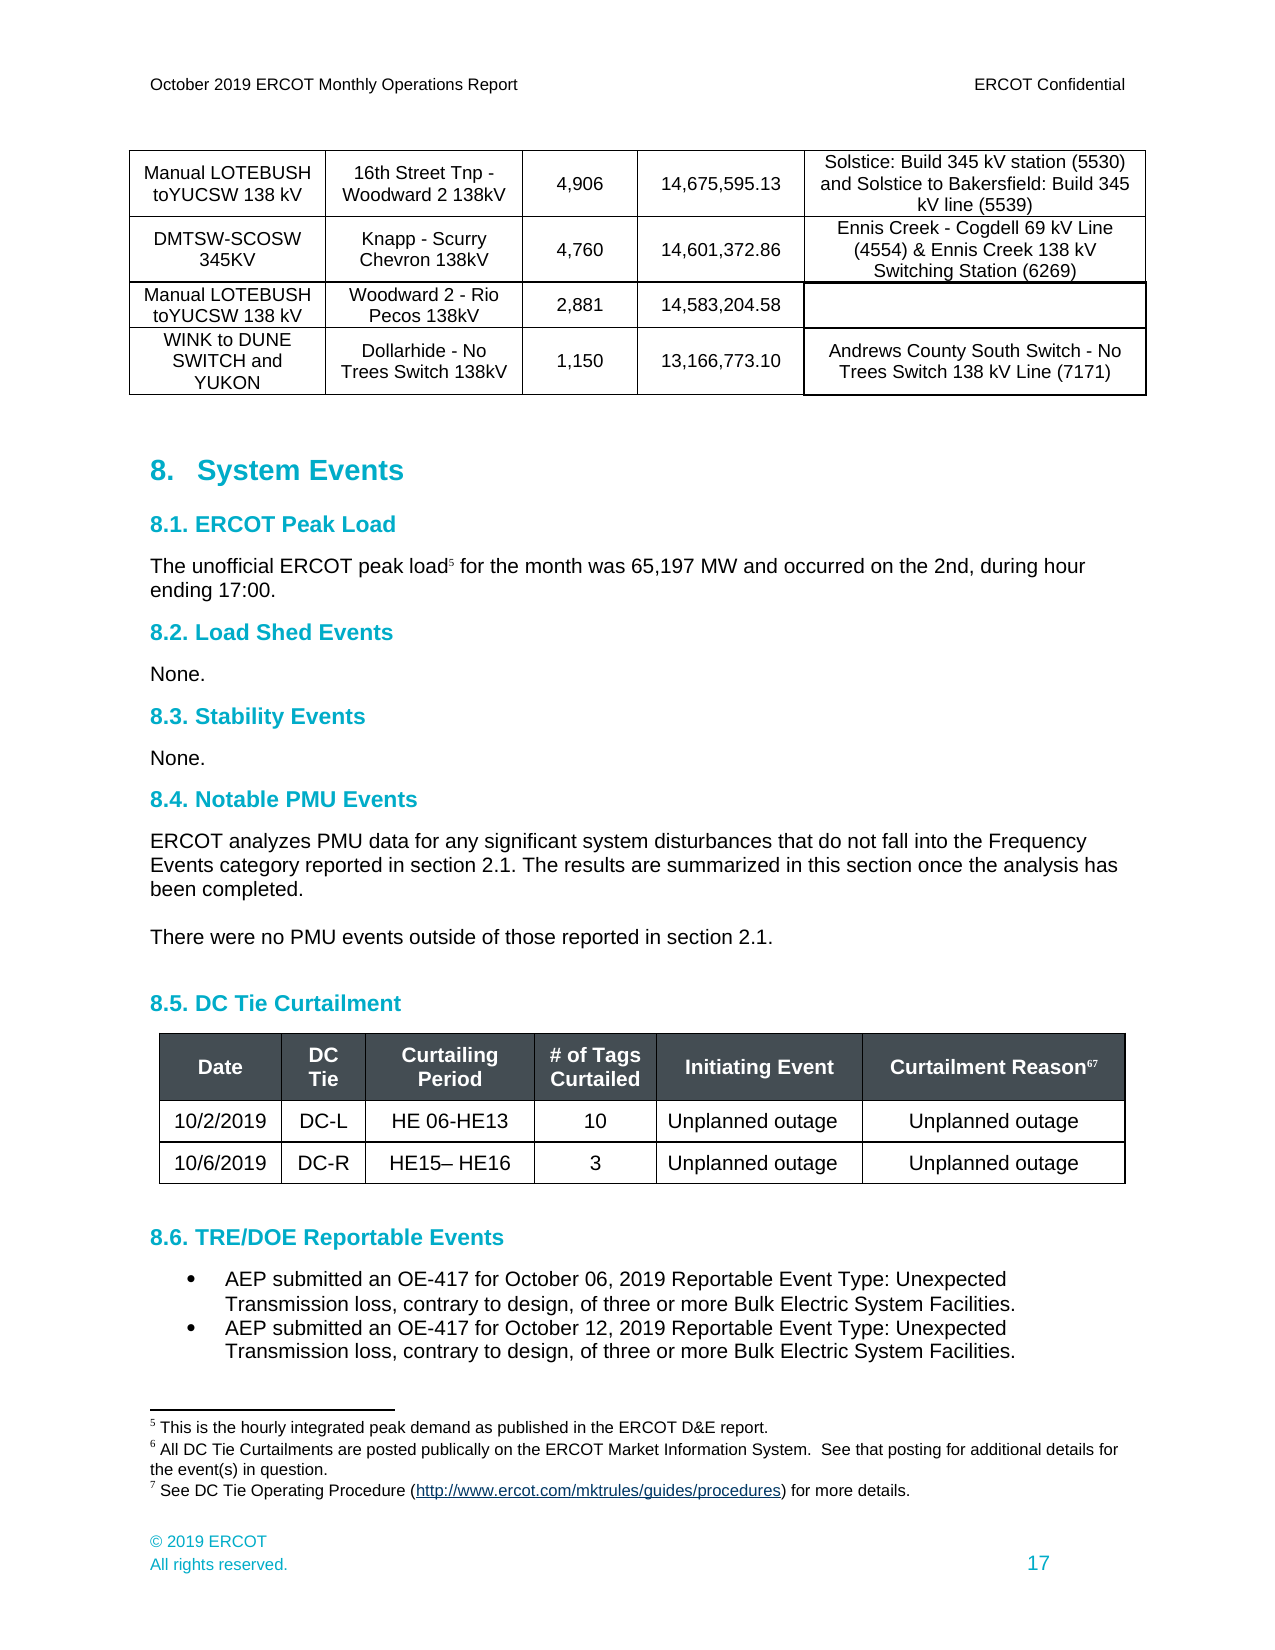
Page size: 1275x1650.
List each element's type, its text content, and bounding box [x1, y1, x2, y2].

subtitle Load Shed Events [150, 619, 1125, 645]
table_cell Andrews County South Switch - No Trees Switch 138 kV Line (7171) [805, 329, 1145, 393]
table_header Initiating Event [657, 1034, 862, 1100]
table_cell Solstice: Build 345 kV station (5530) and Solstice to Bakersfield: Build 345 kV line (5539) [805, 151, 1145, 216]
table_header DC Tie [282, 1034, 365, 1100]
text None. [150, 662, 1125, 686]
table_cell [805, 284, 1145, 327]
table_cell 14,675,595.13 [638, 151, 804, 216]
text None. [150, 746, 1125, 769]
table_cell Unplanned outage [657, 1143, 862, 1183]
table_cell Unplanned outage [657, 1101, 862, 1141]
table_cell Woodward 2 - Rio Pecos 138kV [326, 283, 522, 327]
table_cell Knapp - Scurry Chevron 138kV [326, 217, 522, 281]
table_cell 16th Street Tnp - Woodward 2 138kV [326, 151, 522, 216]
text There were no PMU events outside of those reported in section 2.1. [150, 925, 1125, 949]
table_cell DC-L [282, 1101, 365, 1141]
table_cell 2,881 [523, 283, 637, 327]
table_cell DMTSW-SCOSW 345KV [130, 217, 325, 281]
subtitle System Events [150, 453, 1125, 486]
table_cell 10 [535, 1101, 656, 1141]
table_cell 10/2/2019 [160, 1101, 281, 1141]
table_cell 14,583,204.58 [638, 283, 803, 327]
table_cell 3 [535, 1143, 656, 1183]
subtitle Stability Events [150, 703, 1125, 729]
table_cell Ennis Creek - Cogdell 69 kV Line (4554) & Ennis Creek 138 kV Switching Station (6269) [805, 217, 1145, 281]
table_cell 1,150 [523, 328, 637, 393]
table_cell Manual LOTEBUSH toYUCSW 138 kV [130, 151, 325, 216]
table_cell Dollarhide - No Trees Switch 138kV [326, 328, 522, 393]
table_cell HE15– HE16 [366, 1143, 534, 1183]
subtitle ERCOT Peak Load [150, 511, 1125, 538]
table_cell Unplanned outage [863, 1101, 1124, 1141]
table_cell 4,906 [523, 151, 637, 216]
list AEP submitted an OE-417 for October 12, 2019 Reportable Event Type: Unexpected Transmission loss, contrary to design, of three or more Bulk Electric System Facilities. [187, 1315, 1125, 1363]
subtitle TRE/DOE Reportable Events [150, 1224, 1125, 1251]
table_cell 13,166,773.10 [638, 328, 803, 393]
table_cell Manual LOTEBUSH toYUCSW 138 kV [130, 283, 325, 327]
table_header Date [160, 1034, 281, 1100]
subtitle DC Tie Curtailment [150, 990, 1125, 1016]
table_cell Unplanned outage [863, 1143, 1124, 1183]
table_header Curtailing Period [366, 1034, 534, 1100]
list AEP submitted an OE-417 for October 06, 2019 Reportable Event Type: Unexpected Transmission loss, contrary to design, of three or more Bulk Electric System Facilities. [187, 1267, 1125, 1315]
text ERCOT analyzes PMU data for any significant system disturbances that do not fall into the Frequency Events category reported in section 2.1. The results are summarized in this section once the analysis has been completed. [150, 829, 1125, 901]
table_cell DC-R [282, 1143, 365, 1183]
text The unofficial ERCOT peak load for the month was 65,197 MW and occurred on the 2nd, during hour ending 17:00. [150, 554, 1125, 602]
table_header Curtailment Reason [863, 1034, 1124, 1100]
subtitle Notable PMU Events [150, 786, 1125, 813]
table_header # of Tags Curtailed [535, 1034, 656, 1100]
table_cell 4,760 [523, 217, 637, 281]
table_cell HE 06-HE13 [366, 1101, 534, 1141]
table_cell WINK to DUNE SWITCH and YUKON [130, 328, 325, 393]
table_cell 10/6/2019 [160, 1143, 281, 1183]
table_cell 14,601,372.86 [638, 217, 804, 281]
